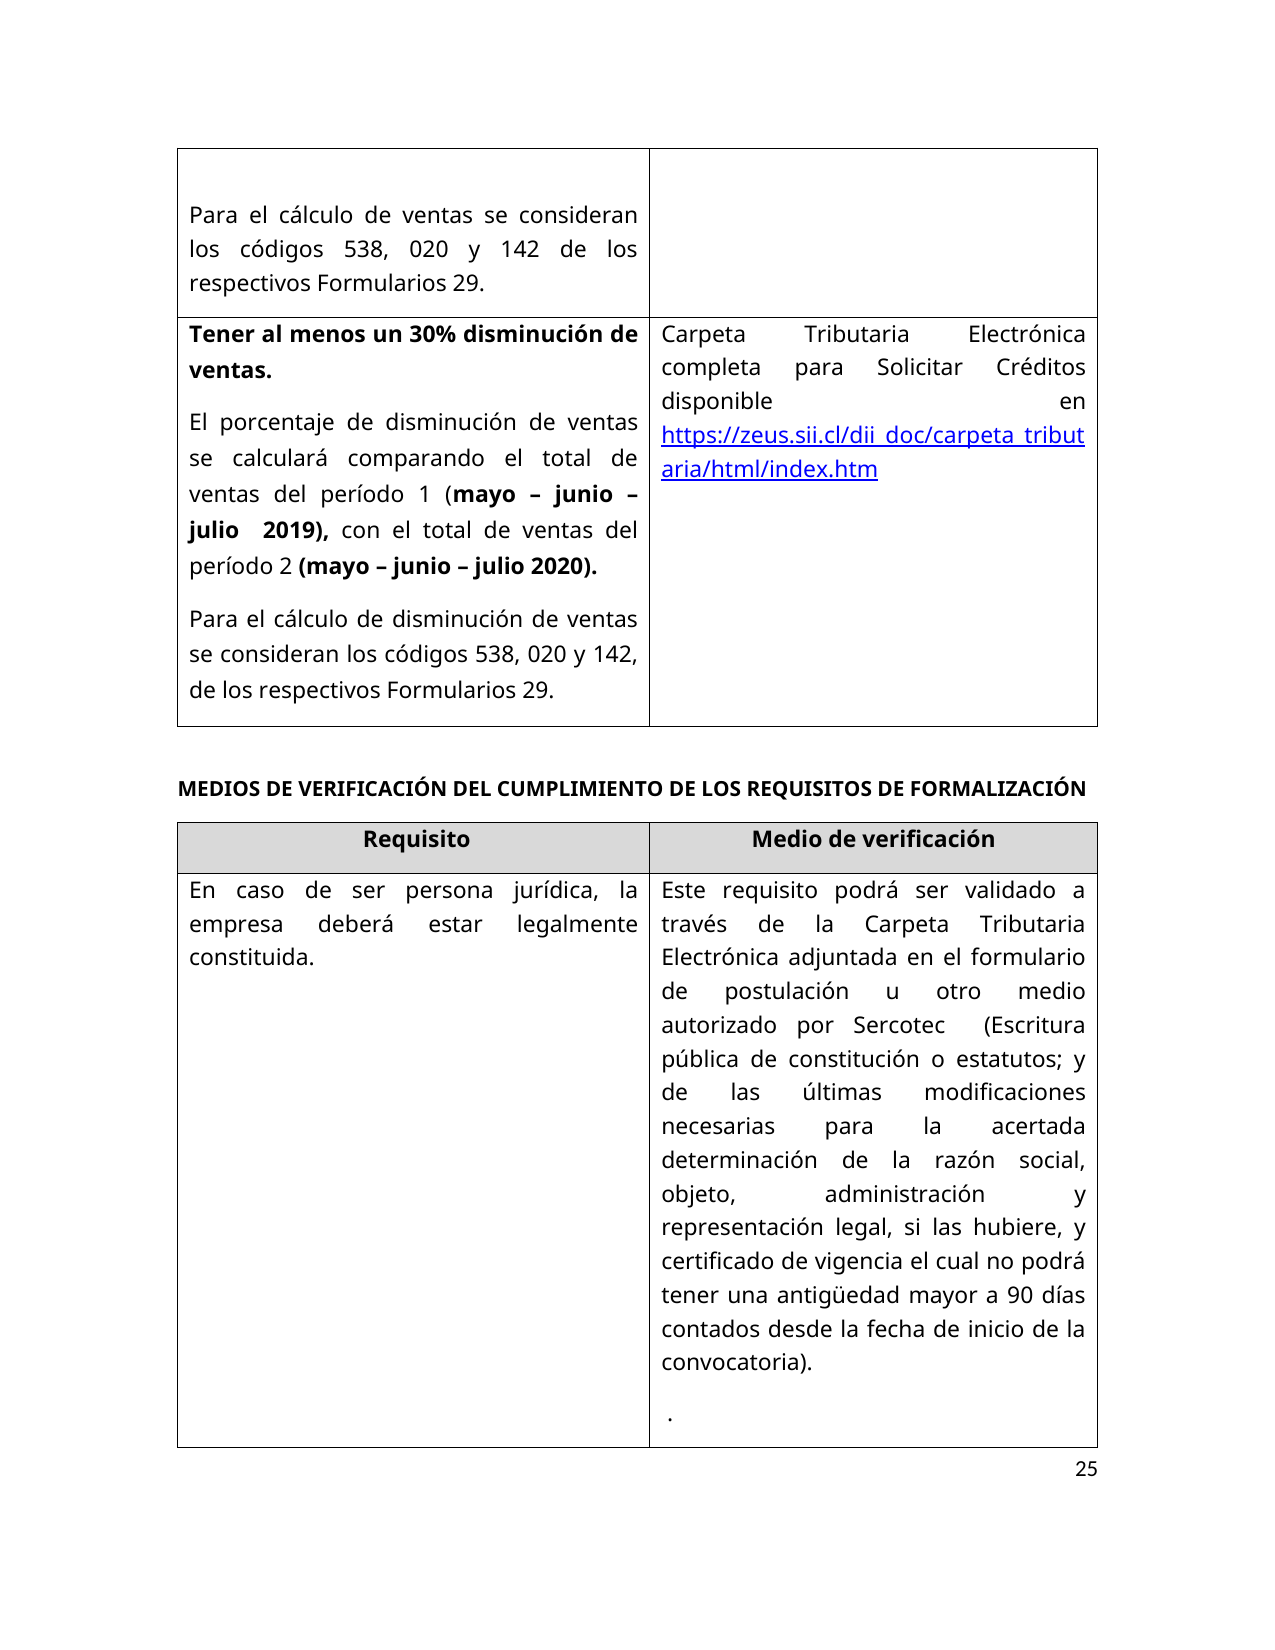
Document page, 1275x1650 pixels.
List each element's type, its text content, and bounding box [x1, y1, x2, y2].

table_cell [178, 149, 649, 317]
table_header Medio de verificación [650, 823, 1097, 873]
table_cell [650, 874, 1097, 1447]
table_cell Carpeta Tributaria Electrónica completa para Solicitar Créditos disponible en https://zeus.sii.cl/dii_doc/carpeta_tributaria/html/index.htm [650, 318, 1097, 726]
table_cell Tener al menos un 30% disminución de ventas. El porcentaje de disminución de ventas se calculará comparando el total de ventas del período 1 (mayo – junio – julio 2019), con el total de ventas del período 2 (mayo – junio – julio 2020). Para el cálculo de disminución de ventas se consideran los códigos 538, 020 y 142, de los respectivos Formularios 29. [178, 318, 649, 726]
table_header Requisito [178, 823, 649, 873]
text MEDIOS DE VERIFICACIÓN DEL CUMPLIMIENTO DE LOS REQUISITOS DE FORMALIZACIÓN [177, 774, 1098, 803]
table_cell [178, 874, 649, 1447]
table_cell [650, 149, 1097, 317]
